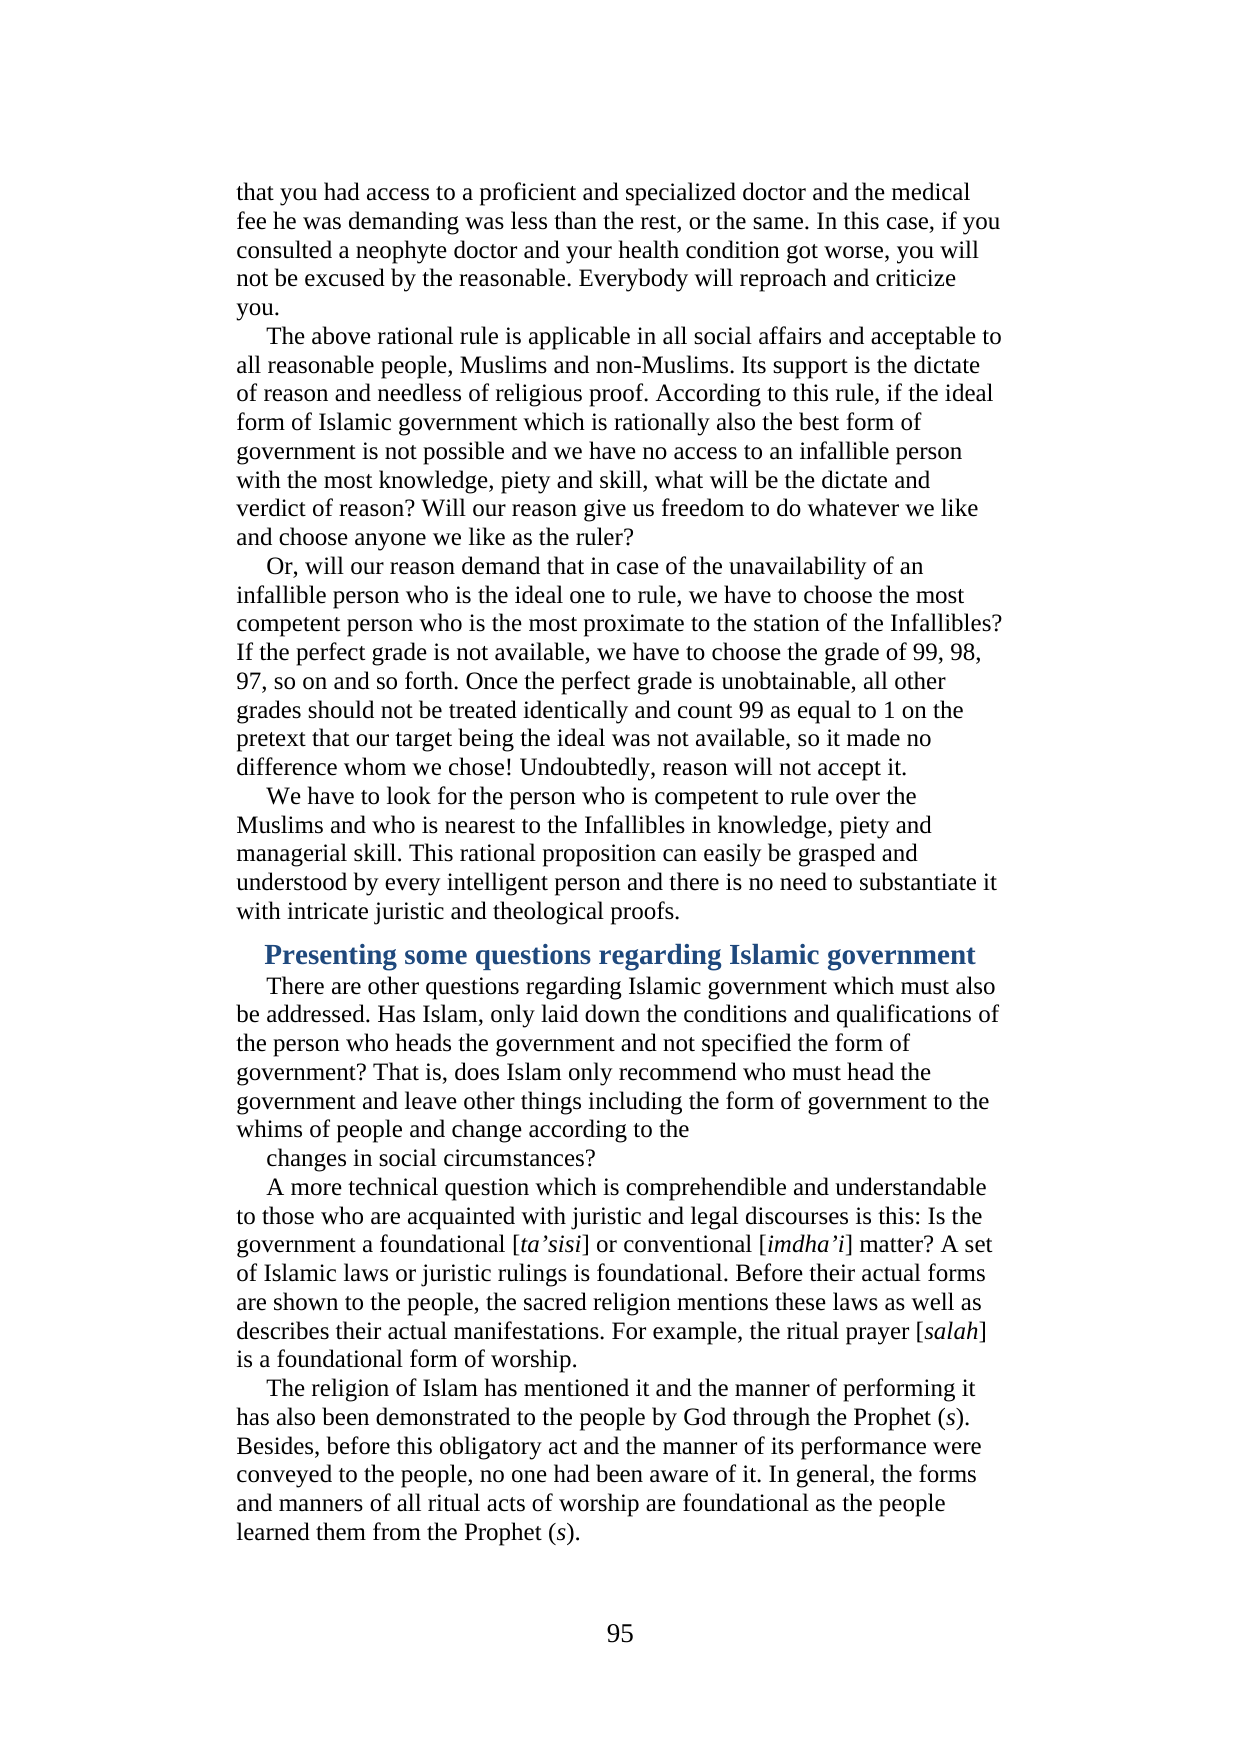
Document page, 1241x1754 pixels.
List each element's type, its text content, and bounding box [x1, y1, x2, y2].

subtitle Presenting some questions regarding Islamic government [236, 937, 1004, 971]
text A more technical question which is comprehendible and understandable to those who are acquainted with juristic and legal discourses is this: Is the government a foundational [ta’sisi] or conventional [imdha’i] matter? A set of Islamic laws or juristic rulings is foundational. Before their actual forms are shown to the people, the sacred religion mentions these laws as well as describes their actual manifestations. For example, the ritual prayer [salah] is a foundational form of worship. [236, 1172, 1004, 1373]
text There are other questions regarding Islamic government which must also be addressed. Has Islam, only laid down the conditions and qualifications of the person who heads the government and not specified the form of government? That is, does Islam only recommend who must head the government and leave other things including the form of government to the whims of people and change according to the [236, 971, 1004, 1143]
text The religion of Islam has mentioned it and the manner of performing it has also been demonstrated to the people by God through the Prophet (s). Besides, before this obligatory act and the manner of its performance were conveyed to the people, no one had been aware of it. In general, the forms and manners of all ritual acts of worship are foundational as the people learned them from the Prophet (s). [236, 1373, 1004, 1546]
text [236, 177, 1004, 235]
text We have to look for the person who is competent to rule over the Muslims and who is nearest to the Infallibles in knowledge, piety and managerial skill. This rational proposition can easily be grasped and understood by every intelligent person and there is no need to substantiate it with intricate juristic and theological proofs. [236, 781, 1004, 925]
text consulted a neophyte doctor and your health condition got worse, you will not be excused by the reasonable. Everybody will reproach and criticize you. [236, 235, 1004, 321]
text The above rational rule is applicable in all social affairs and acceptable to all reasonable people, Muslims and non-Muslims. Its support is the dictate of reason and needless of religious proof. According to this rule, if the ideal form of Islamic government which is rationally also the best form of government is not possible and we have no access to an infallible person with the most knowledge, piety and skill, what will be the dictate and verdict of reason? Will our reason give us freedom to do whatever we like and choose anyone we like as the ruler? [236, 321, 1004, 551]
text changes in social circumstances? [236, 1143, 1004, 1172]
text Or, will our reason demand that in case of the unavailability of an infallible person who is the ideal one to rule, we have to choose the most competent person who is the most proximate to the station of the Infallibles? If the perfect grade is not available, we have to choose the grade of 99, 98, 97, so on and so forth. Once the perfect grade is unobtainable, all other grades should not be treated identically and count 99 as equal to 1 on the pretext that our target being the ideal was not available, so it made no difference whom we chose! Undoubtedly, reason will not accept it. [236, 551, 1004, 781]
